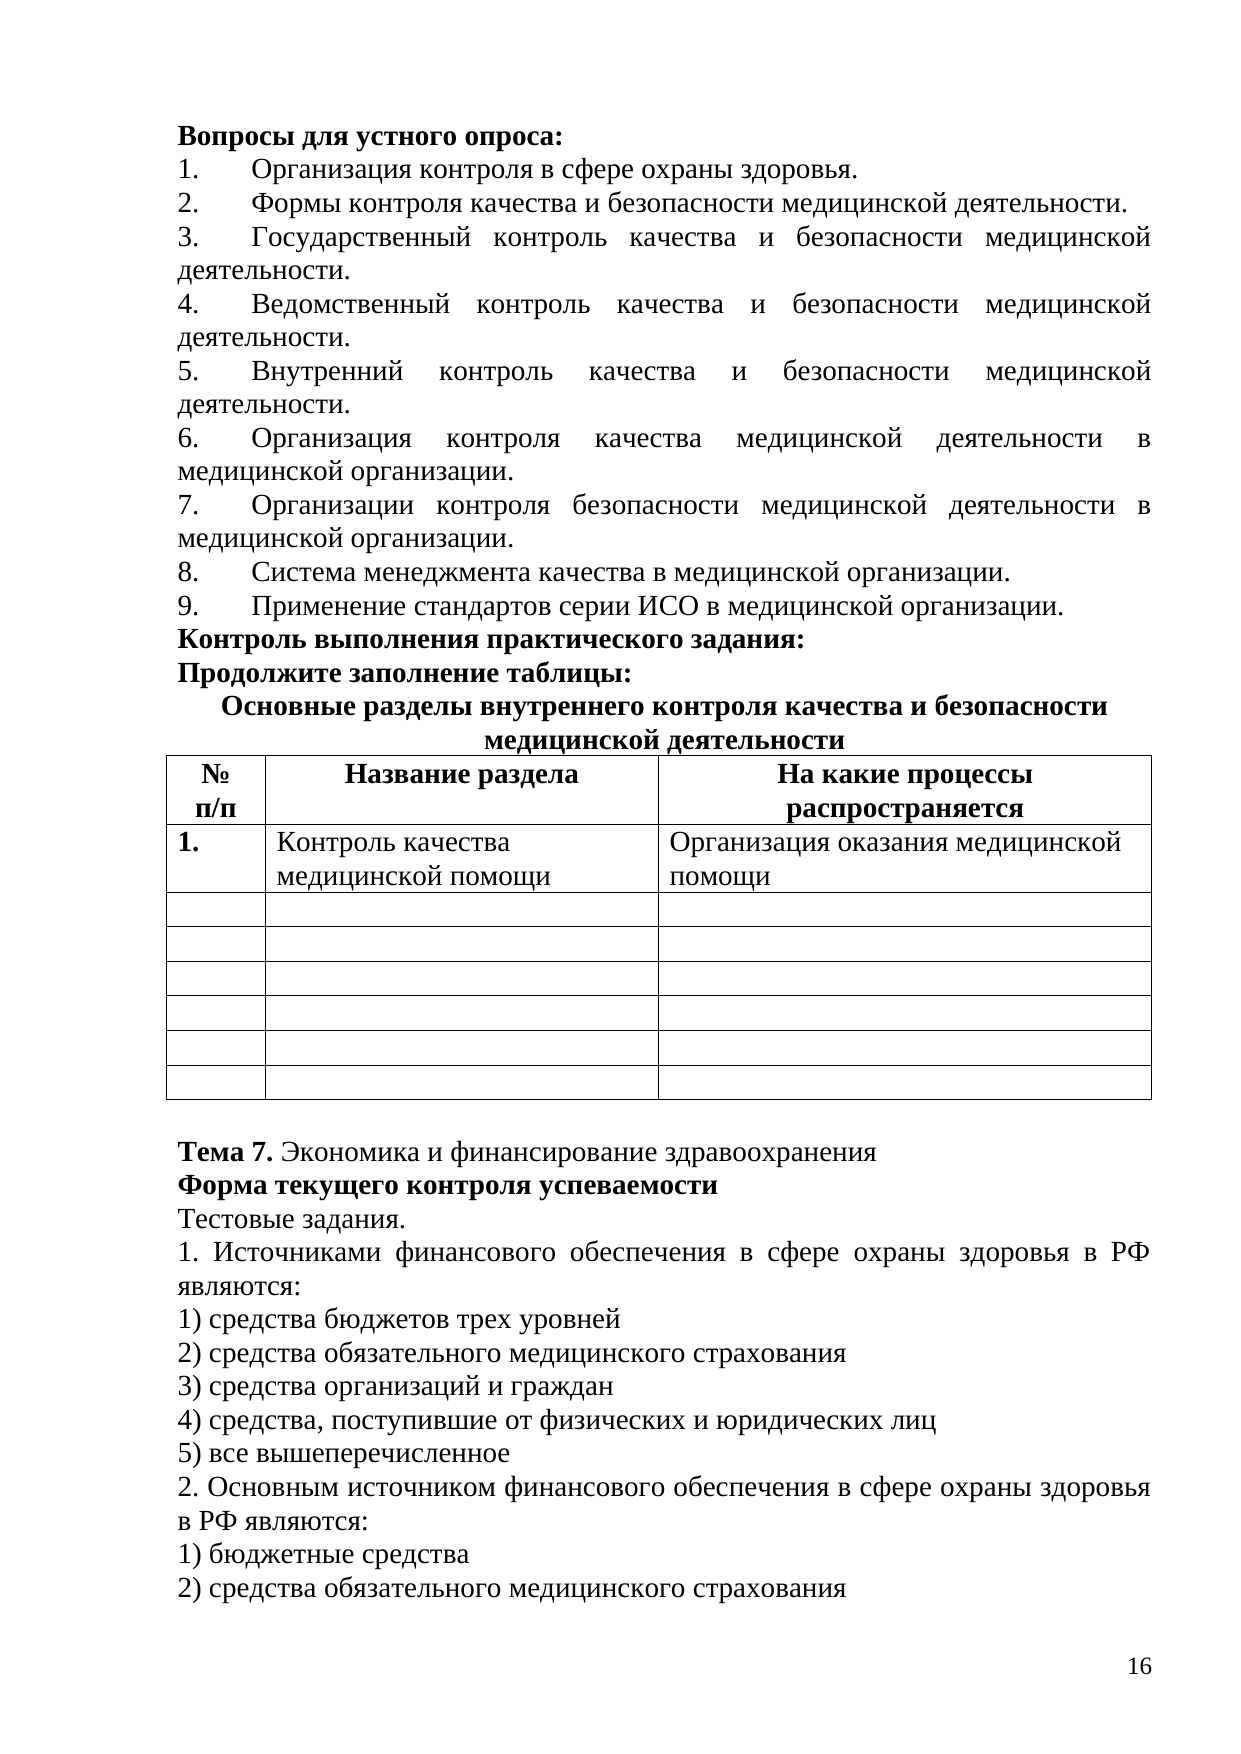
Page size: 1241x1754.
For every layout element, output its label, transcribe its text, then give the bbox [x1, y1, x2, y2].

table_cell Контроль качества медицинской помощи [266, 825, 658, 892]
text 1. Источниками финансового обеспечения в сфере охраны здоровья в РФ являются: [177, 1234, 1152, 1301]
list Система менеджмента качества в медицинской организации. [177, 554, 1152, 588]
table_cell [266, 1031, 658, 1064]
text Тема 7. Экономика и финансирование здравоохранения [177, 1134, 1152, 1167]
table_cell [167, 893, 265, 926]
text 1) бюджетные средства [177, 1536, 1152, 1570]
table_cell [167, 962, 265, 995]
table_cell [167, 996, 265, 1030]
text Тестовые задания. [177, 1201, 1152, 1234]
text 2) средства обязательного медицинского страхования [177, 1570, 1152, 1603]
text 2. Основным источником финансового обеспечения в сфере охраны здоровья в РФ являются: [177, 1469, 1152, 1536]
table_cell [167, 1031, 265, 1064]
text Форма текущего контроля успеваемости [177, 1167, 1152, 1201]
text Основные разделы внутреннего контроля качества и безопасности медицинской деятельности [177, 688, 1152, 755]
table_cell [167, 927, 265, 961]
list Организации контроля безопасности медицинской деятельности в медицинской организации. [177, 487, 1152, 554]
table_header На какие процессы распространяется [659, 756, 1151, 823]
table_header Название раздела [266, 756, 658, 823]
table_cell [659, 996, 1151, 1030]
table_cell [266, 893, 658, 926]
table_cell Организация оказания медицинской помощи [659, 825, 1151, 892]
list Организация контроля качества медицинской деятельности в медицинской организации. [177, 420, 1152, 487]
table_header № п/п [167, 756, 265, 823]
list Применение стандартов серии ИСО в медицинской организации. [177, 588, 1152, 621]
text Вопросы для устного опроса: [177, 118, 1152, 152]
table_cell [266, 927, 658, 961]
text 4) средства, поступившие от физических и юридических лиц [177, 1402, 1152, 1436]
text Контроль выполнения практического задания: [177, 621, 1152, 655]
list Внутренний контроль качества и безопасности медицинской деятельности. [177, 353, 1152, 420]
list Формы контроля качества и безопасности медицинской деятельности. [177, 185, 1152, 219]
text Продолжите заполнение таблицы: [177, 655, 1152, 688]
table_cell [167, 1066, 265, 1099]
table_cell [659, 962, 1151, 995]
list Государственный контроль качества и безопасности медицинской деятельности. [177, 219, 1152, 286]
text 1) средства бюджетов трех уровней [177, 1301, 1152, 1335]
table_cell [266, 962, 658, 995]
table_cell [266, 996, 658, 1030]
table_cell [659, 1031, 1151, 1064]
text 3) средства организаций и граждан [177, 1368, 1152, 1402]
list Ведомственный контроль качества и безопасности медицинской деятельности. [177, 286, 1152, 353]
list Организация контроля в сфере охраны здоровья. [177, 152, 1152, 185]
table_cell [659, 927, 1151, 961]
table_cell [659, 1066, 1151, 1099]
text 5) все вышеперечисленное [177, 1436, 1152, 1469]
table_cell 1. [167, 825, 265, 892]
table_cell [659, 893, 1151, 926]
text 2) средства обязательного медицинского страхования [177, 1335, 1152, 1368]
table_cell [266, 1066, 658, 1099]
